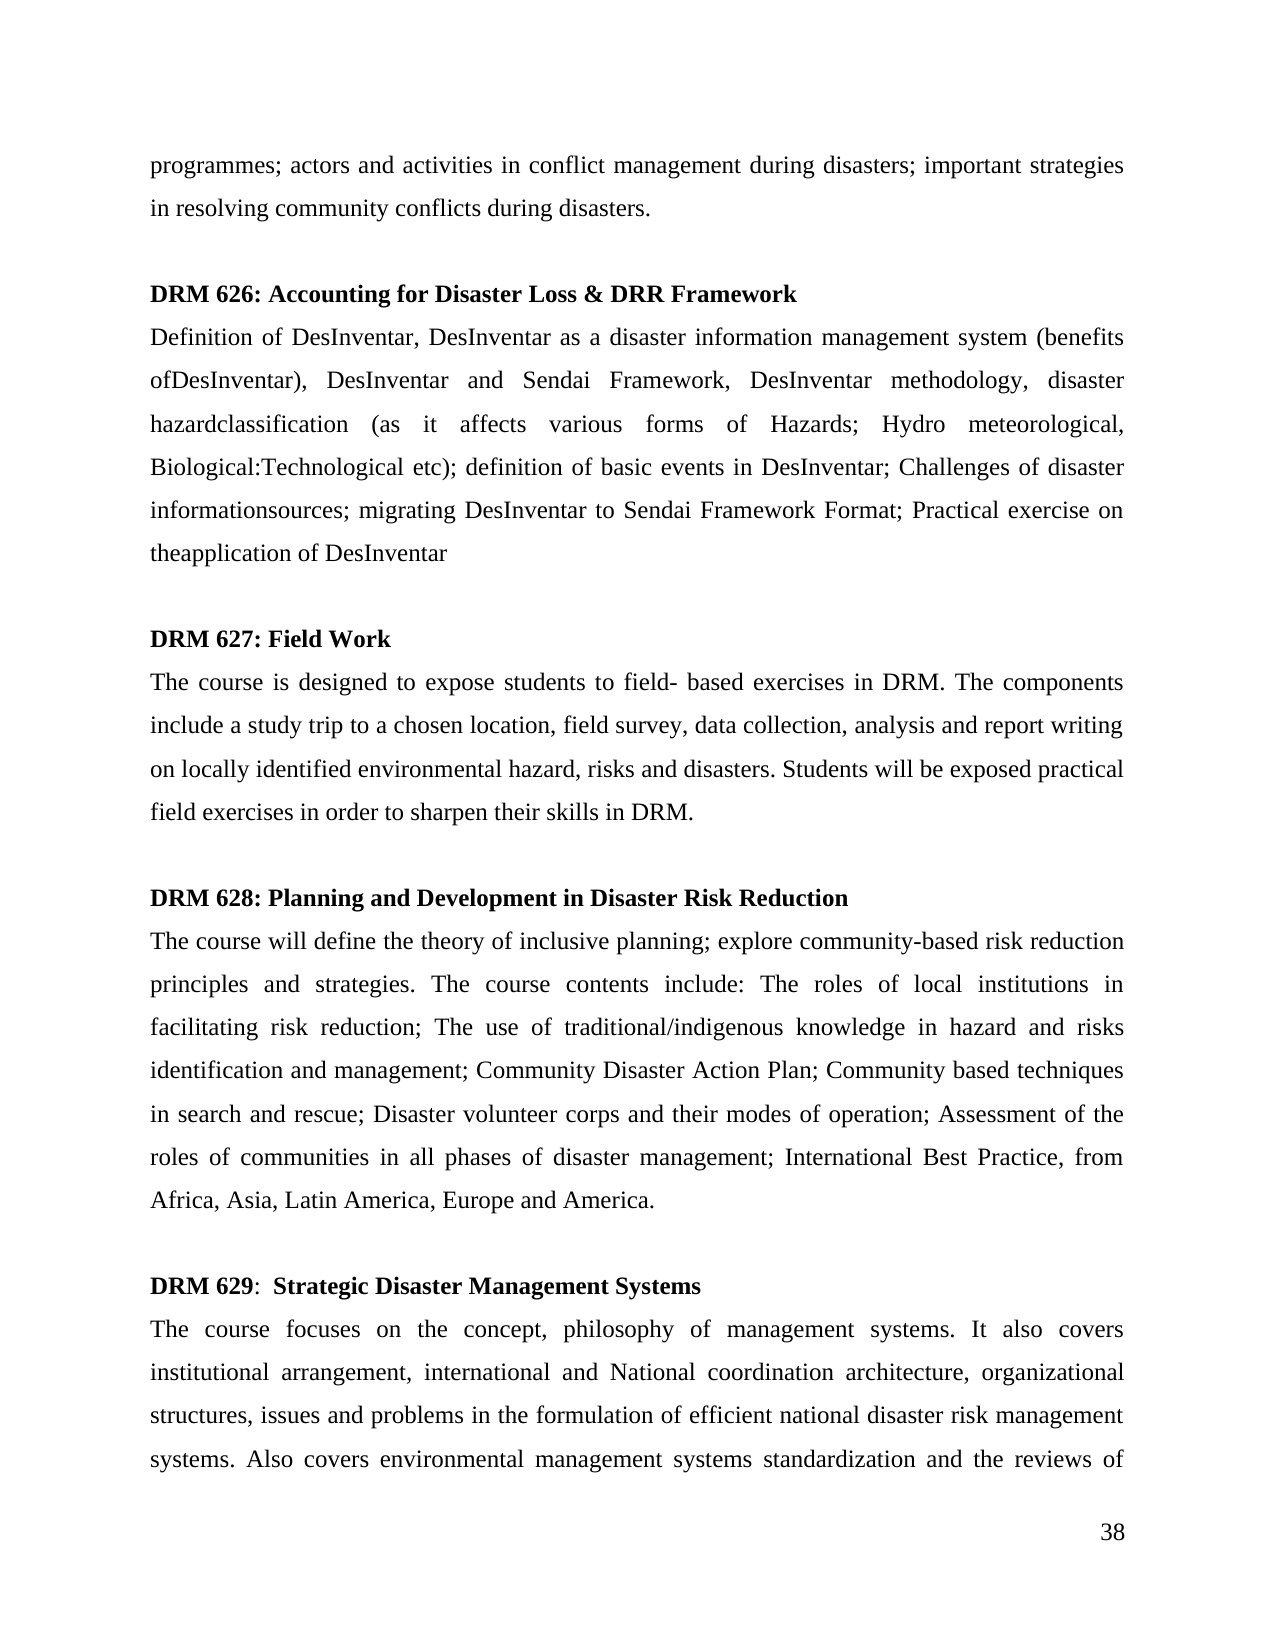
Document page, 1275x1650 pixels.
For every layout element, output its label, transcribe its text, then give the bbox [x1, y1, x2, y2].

text Definition of DesInventar, DesInventar as a disaster information management system (benefits ofDesInventar), DesInventar and Sendai Framework, DesInventar methodology, disaster hazardclassification (as it affects various forms of Hazards; Hydro meteorological, Biological:Technological etc); definition of basic events in DesInventar; Challenges of disaster informationsources; migrating DesInventar to Sendai Framework Format; Practical exercise on theapplication of DesInventar [150, 322, 1125, 567]
text The course is designed to expose students to field- based exercises in DRM. The components include a study trip to a chosen location, field survey, data collection, analysis and report writing on locally identified environmental hazard, risks and disasters. Students will be exposed practical field exercises in order to sharpen their skills in DRM. [150, 667, 1125, 826]
text DRM 629: Strategic Disaster Management Systems [150, 1271, 1125, 1300]
text DRM 626: Accounting for Disaster Loss & DRR Framework [150, 279, 1125, 308]
text DRM 627: Field Work [150, 624, 1125, 653]
text DRM 628: Planning and Development in Disaster Risk Reduction [150, 883, 1125, 912]
text The course will define the theory of inclusive planning; explore community-based risk reduction principles and strategies. The course contents include: The roles of local institutions in facilitating risk reduction; The use of traditional/indigenous knowledge in hazard and risks identification and management; Community Disaster Action Plan; Community based techniques in search and rescue; Disaster volunteer corps and their modes of operation; Assessment of the roles of communities in all phases of disaster management; International Best Practice, from Africa, Asia, Latin America, Europe and America. [150, 926, 1125, 1214]
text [150, 1314, 1125, 1472]
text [150, 150, 1125, 222]
